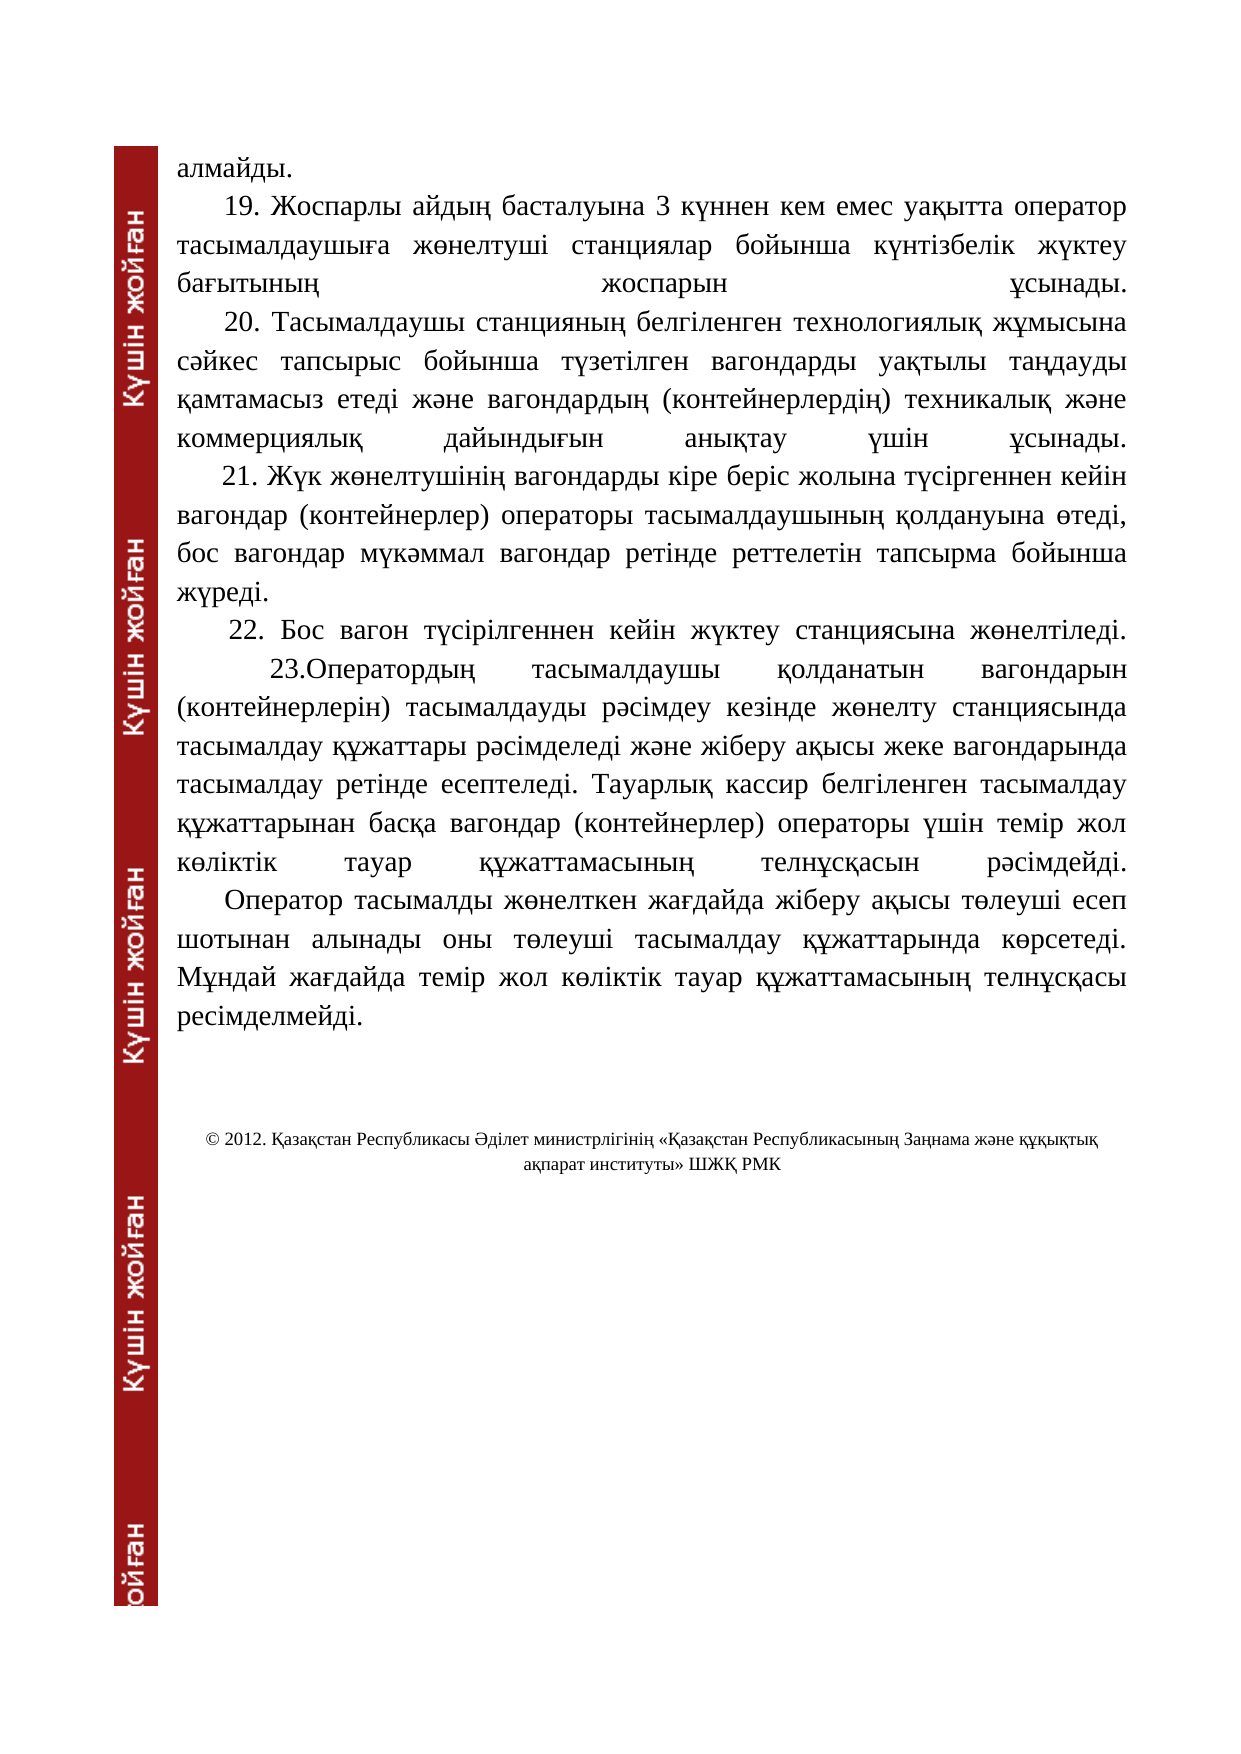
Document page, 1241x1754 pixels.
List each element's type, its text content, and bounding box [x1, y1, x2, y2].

text © 2012. Қазақстан Республикасы Әділет министрлігінің «Қазақстан Республикасының Заңнама және құқықтық ақпарат институты» ШЖҚ РМК [112, 1128, 1128, 1174]
picture [114, 1174, 158, 1606]
picture [114, 146, 158, 150]
picture [114, 1031, 158, 1128]
